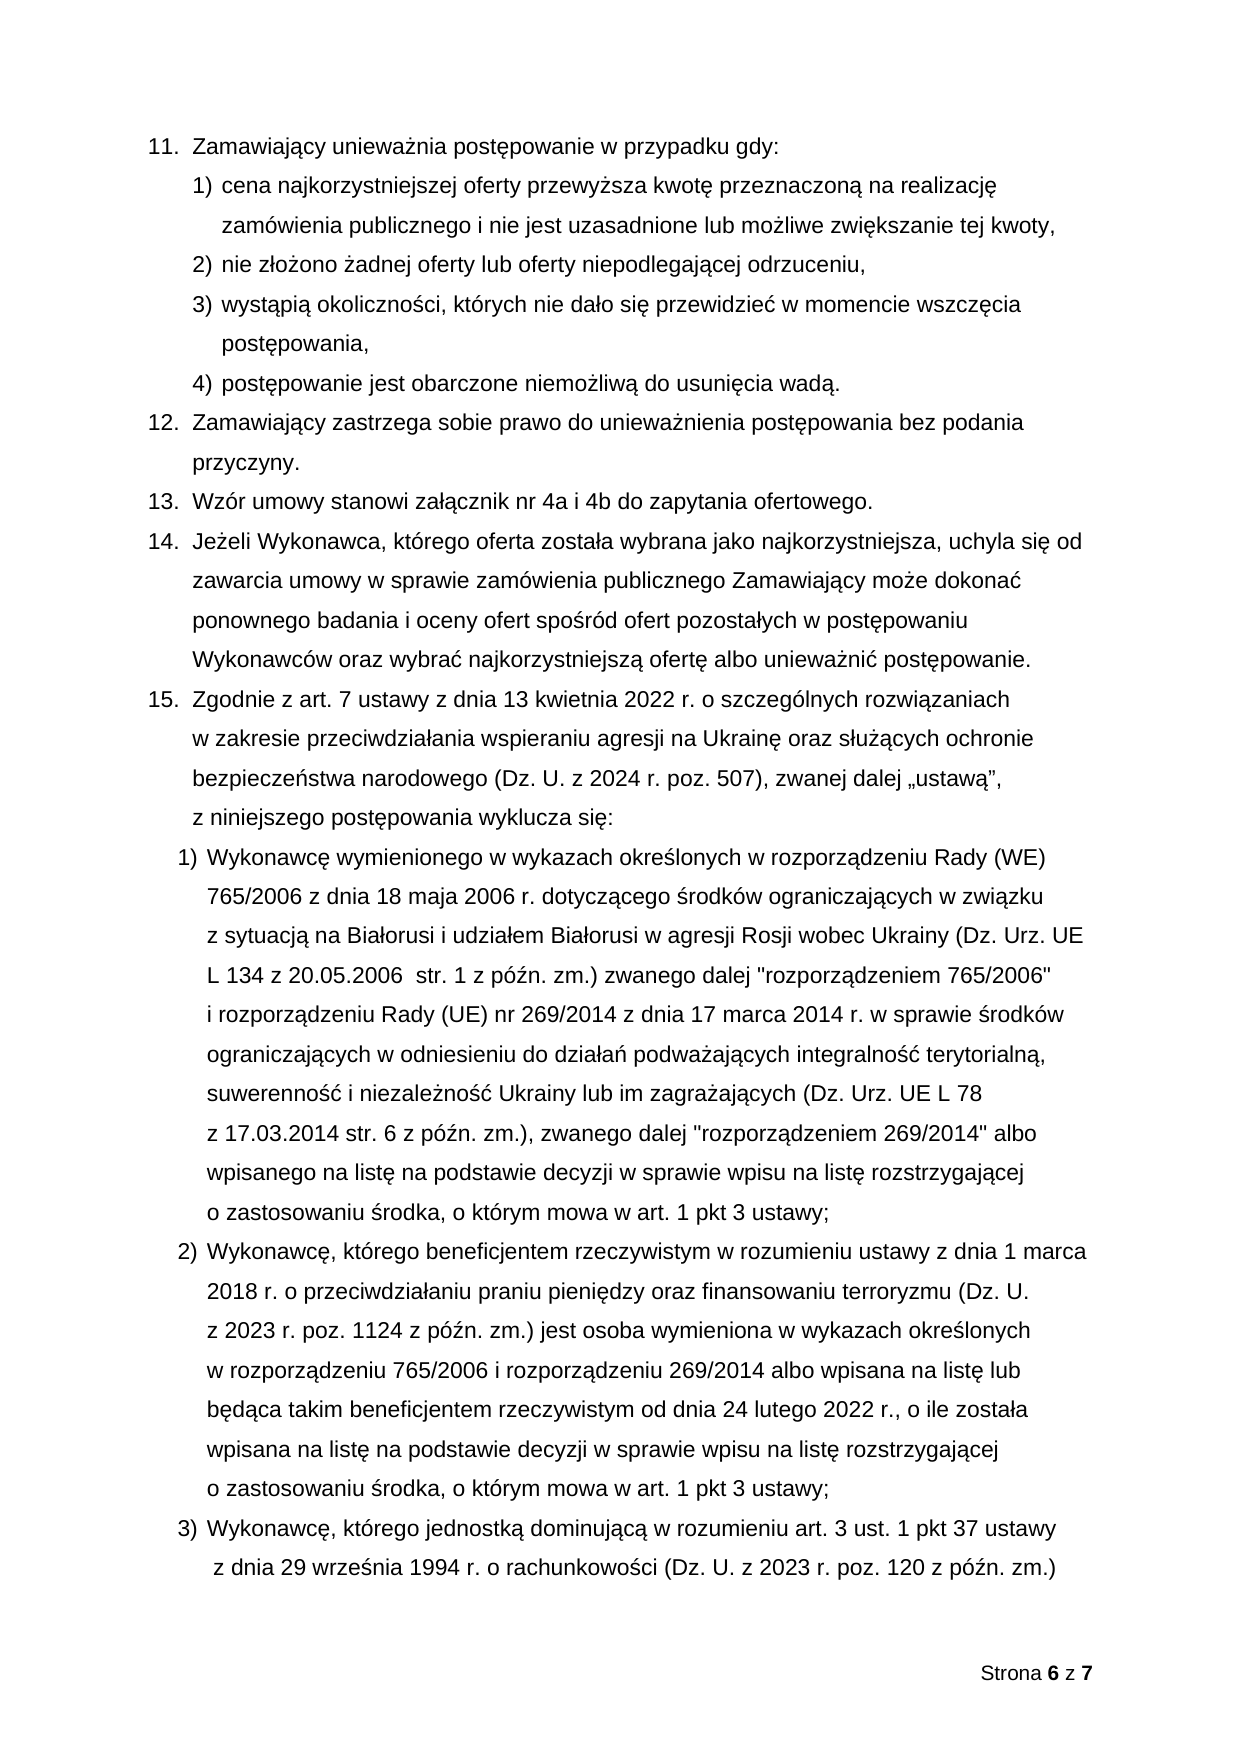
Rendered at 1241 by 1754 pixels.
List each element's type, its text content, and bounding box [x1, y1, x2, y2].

list Jeżeli Wykonawca, którego oferta została wybrana jako najkorzystniejsza, uchyla się od zawarcia umowy w sprawie zamówienia publicznego Zamawiający może dokonać ponownego badania i oceny ofert spośród ofert pozostałych w postępowaniu Wykonawców oraz wybrać najkorzystniejszą ofertę albo unieważnić postępowanie. [148, 528, 1093, 672]
text 15. Zgodnie z art. 7 ustawy z dnia 13 kwietnia 2022 r. o szczególnych rozwiązaniach w zakresie przeciwdziałania wspieraniu agresji na Ukrainę oraz służących ochronie bezpieczeństwa narodowego (Dz. U. z 2024 r. poz. 507), zwanej dalej „ustawą”, z niniejszego postępowania wyklucza się: [148, 686, 1093, 830]
subtitle postępowanie jest obarczone niemożliwą do usunięcia wadą. [192, 370, 1093, 396]
list Wzór umowy stanowi załącznik nr 4a i 4b do zapytania ofertowego. [148, 488, 1093, 514]
list Zamawiający zastrzega sobie prawo do unieważnienia postępowania bez podania przyczyny. [148, 409, 1093, 475]
subtitle cena najkorzystniejszej oferty przewyższa kwotę przeznaczoną na realizację zamówienia publicznego i nie jest uzasadnione lub możliwe zwiększanie tej kwoty, [192, 172, 1093, 238]
list 2) Wykonawcę, którego beneficjentem rzeczywistym w rozumieniu ustawy z dnia 1 marca 2018 r. o przeciwdziałaniu praniu pieniędzy oraz finansowaniu terroryzmu (Dz. U. z 2023 r. poz. 1124 z późn. zm.) jest osoba wymieniona w wykazach określonych w rozporządzeniu 765/2006 i rozporządzeniu 269/2014 albo wpisana na listę lub będąca takim beneficjentem rzeczywistym od dnia 24 lutego 2022 r., o ile została wpisana na listę na podstawie decyzji w sprawie wpisu na listę rozstrzygającej o zastosowaniu środka, o którym mowa w art. 1 pkt 3 ustawy; [177, 1238, 1093, 1502]
list Zamawiający unieważnia postępowanie w przypadku gdy: [148, 133, 1093, 159]
subtitle wystąpią okoliczności, których nie dało się przewidzieć w momencie wszczęcia postępowania, [192, 291, 1093, 357]
subtitle nie złożono żadnej oferty lub oferty niepodlegającej odrzuceniu, [192, 251, 1093, 278]
text 1) Wykonawcę wymienionego w wykazach określonych w rozporządzeniu Rady (WE) 765/2006 z dnia 18 maja 2006 r. dotyczącego środków ograniczających w związku z sytuacją na Białorusi i udziałem Białorusi w agresji Rosji wobec Ukrainy (Dz. Urz. UE L 134 z 20.05.2006 str. 1 z późn. zm.) zwanego dalej "rozporządzeniem 765/2006" i rozporządzeniu Rady (UE) nr 269/2014 z dnia 17 marca 2014 r. w sprawie środków ograniczających w odniesieniu do działań podważających integralność terytorialną, suwerenność i niezależność Ukrainy lub im zagrażających (Dz. Urz. UE L 78 z 17.03.2014 str. 6 z późn. zm.), zwanego dalej "rozporządzeniem 269/2014" albo wpisanego na listę na podstawie decyzji w sprawie wpisu na listę rozstrzygającej o zastosowaniu środka, o którym mowa w art. 1 pkt 3 ustawy; [177, 843, 1093, 1225]
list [177, 1515, 1093, 1581]
